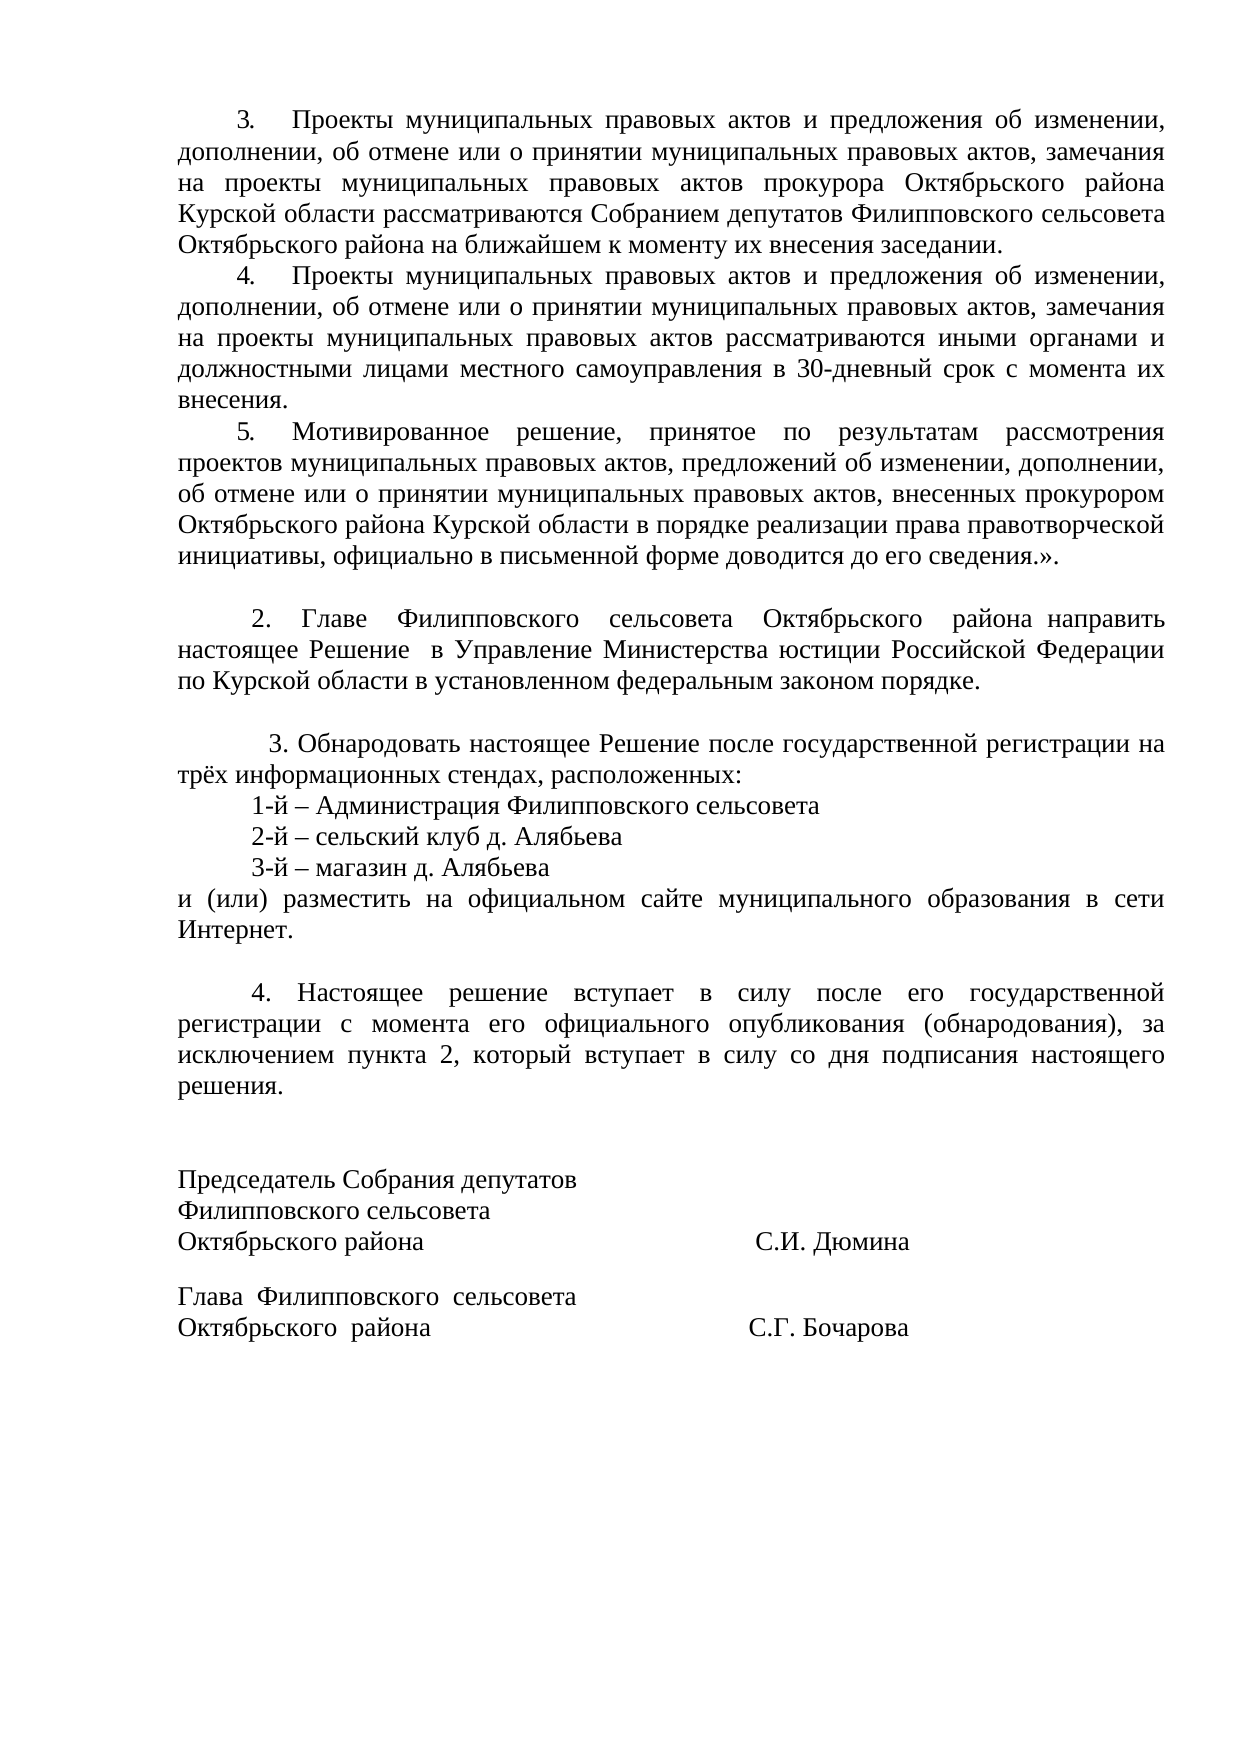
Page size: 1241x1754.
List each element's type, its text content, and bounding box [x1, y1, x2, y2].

list Проекты муниципальных правовых актов и предложения об изменении, дополнении, об отмене или о принятии муниципальных правовых актов, замечания на проекты муниципальных правовых актов прокурора Октябрьского района Курской области рассматриваются Собранием депутатов Филипповского сельсовета Октябрьского района на ближайшем к моменту их внесения заседании. [178, 103, 1166, 259]
text 3. Обнародовать настоящее Решение после государственной регистрации на трёх информационных стендах, расположенных: [177, 727, 1166, 789]
list Проекты муниципальных правовых актов и предложения об изменении, дополнении, об отмене или о принятии муниципальных правовых актов, замечания на проекты муниципальных правовых актов рассматриваются иными органами и должностными лицами местного самоуправления в 30-дневный срок с момента их внесения. [178, 259, 1166, 415]
text 2. Главе Филипповского сельсовета Октябрьского района направить настоящее Решение в Управление Министерства юстиции Российской Федерации по Курской области в установленном федеральным законом порядке. [177, 602, 1166, 696]
text Председатель Собрания депутатов [177, 1163, 1166, 1194]
list Мотивированное решение, принятое по результатам рассмотрения проектов муниципальных правовых актов, предложений об изменении, дополнении, об отмене или о принятии муниципальных правовых актов, внесенных прокурором Октябрьского района Курской области в порядке реализации права правотворческой инициативы, официально в письменной форме доводится до его сведения.». [178, 415, 1166, 571]
text 1-й – Администрация Филипповского сельсовета [177, 789, 1166, 820]
text 2-й – сельский клуб д. Алябьева [177, 820, 1166, 851]
text Филипповского сельсовета [177, 1194, 1166, 1225]
text Октябрьского района С.И. Дюмина [177, 1225, 1166, 1256]
text Глава Филипповского сельсовета [177, 1280, 1166, 1311]
text и (или) разместить на официальном сайте муниципального образования в сети Интернет. [177, 882, 1166, 945]
text Октябрьского района С.Г. Бочарова [177, 1311, 1166, 1343]
text 3-й – магазин д. Алябьева [177, 851, 1166, 882]
text 4. Настоящее решение вступает в силу после его государственной регистрации с момента его официального опубликования (обнародования), за исключением пункта 2, который вступает в силу со дня подписания настоящего решения. [177, 976, 1166, 1101]
